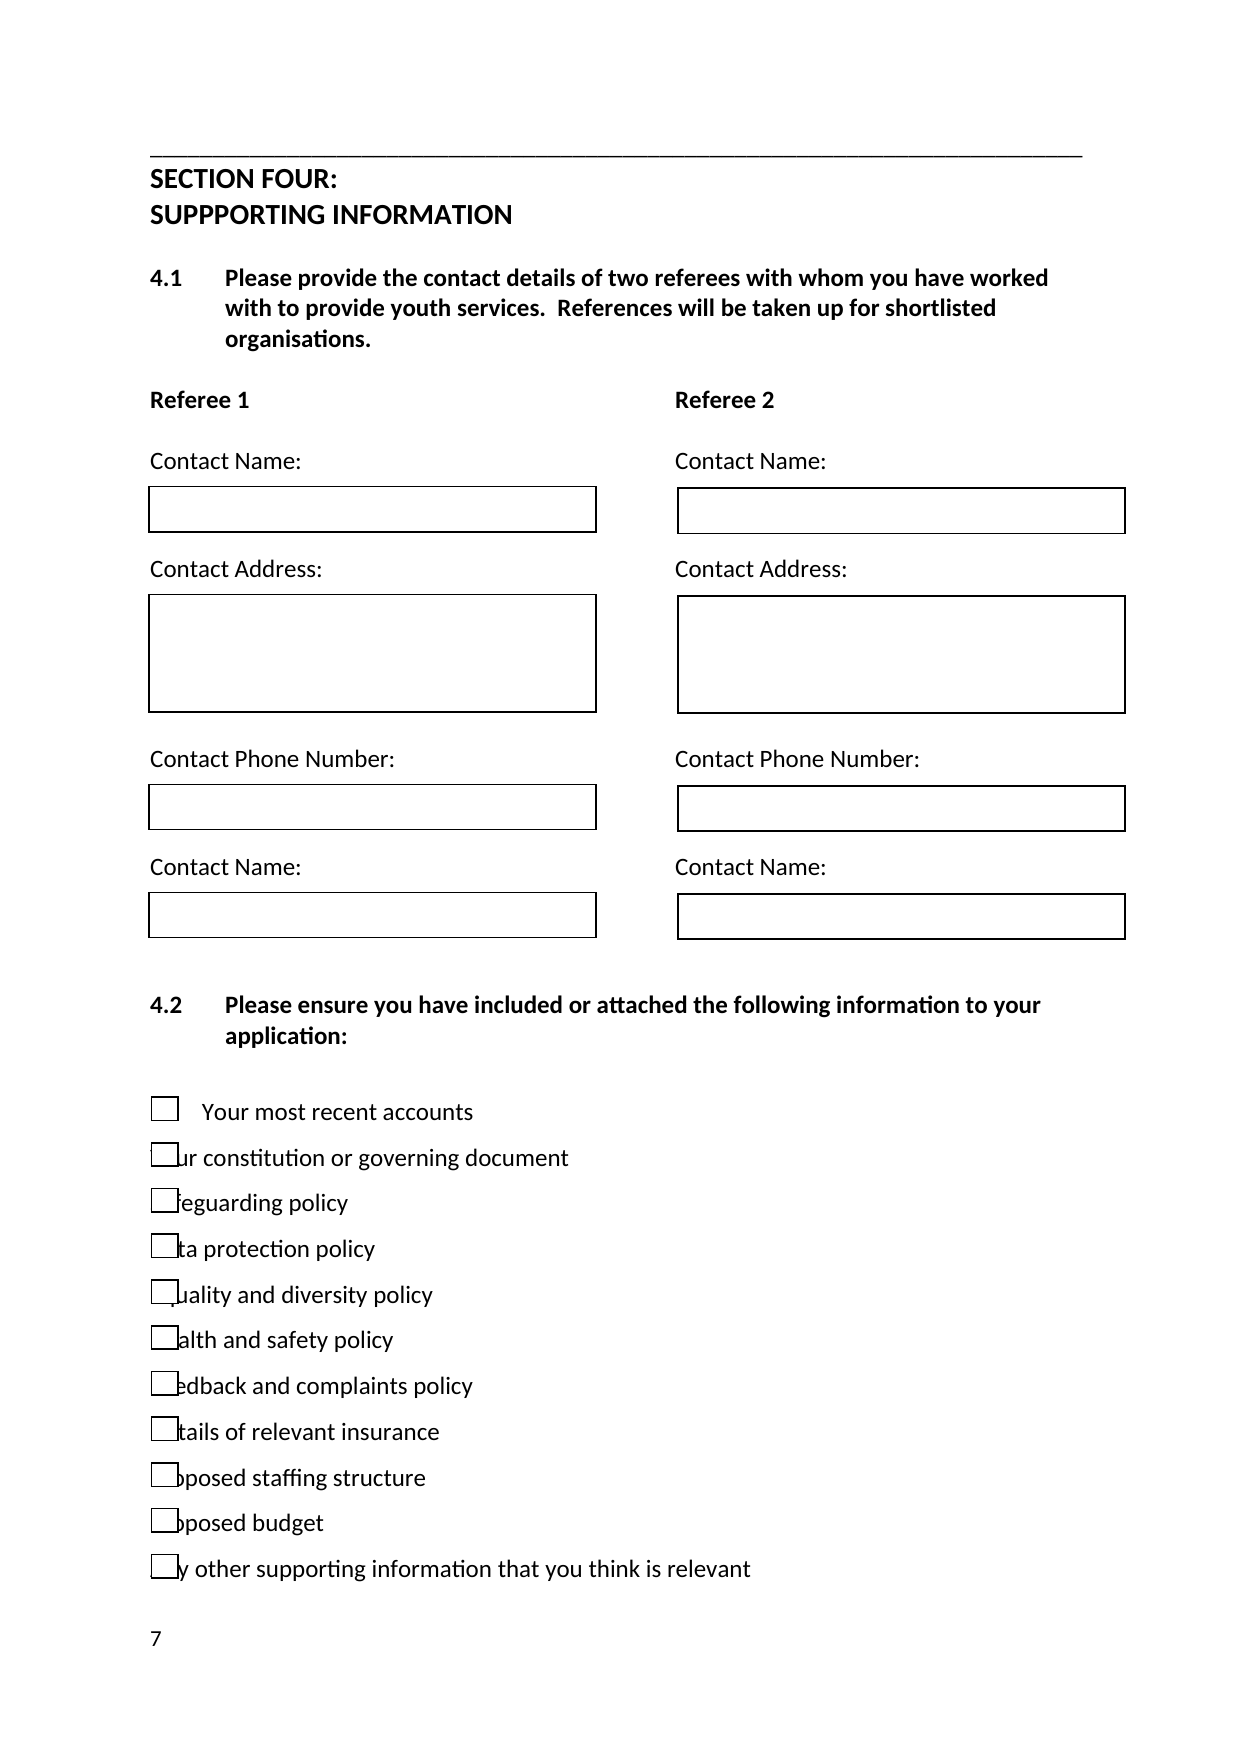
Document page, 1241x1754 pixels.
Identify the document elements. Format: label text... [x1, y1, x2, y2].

text Proposed staffing structure [150, 1462, 1090, 1492]
text Any other supporting information that you think is relevant [150, 1553, 1090, 1584]
text Details of relevant insurance [150, 1416, 1090, 1447]
text Contact Address: Contact Address: [150, 553, 1090, 584]
text Contact Phone Number: Contact Phone Number: [150, 743, 1090, 773]
text Your most recent accounts [150, 1096, 1090, 1127]
text SECTION FOUR: [150, 160, 1090, 196]
text Data protection policy [150, 1233, 1090, 1264]
text 4.2 Please ensure you have included or attached the following information to your application: [150, 989, 1090, 1050]
text Proposed budget [150, 1508, 1090, 1538]
text Feedback and complaints policy [150, 1370, 1090, 1401]
text Equality and diversity policy [150, 1279, 1090, 1309]
text ___________________________________________________________________________ [150, 130, 1090, 160]
text 4.1 Please provide the contact details of two referees with whom you have worked with to provide youth services. References will be taken up for shortlisted organisations. [150, 262, 1090, 354]
text Health and safety policy [150, 1325, 1090, 1355]
text Contact Name: Contact Name: [150, 851, 1090, 881]
text Contact Name: Contact Name: [150, 445, 1090, 476]
text Referee 1 Referee 2 [150, 384, 1090, 415]
text Your constitution or governing document [150, 1142, 1090, 1172]
text SUPPPORTING INFORMATION [150, 196, 1090, 232]
text Safeguarding policy [150, 1187, 1090, 1218]
